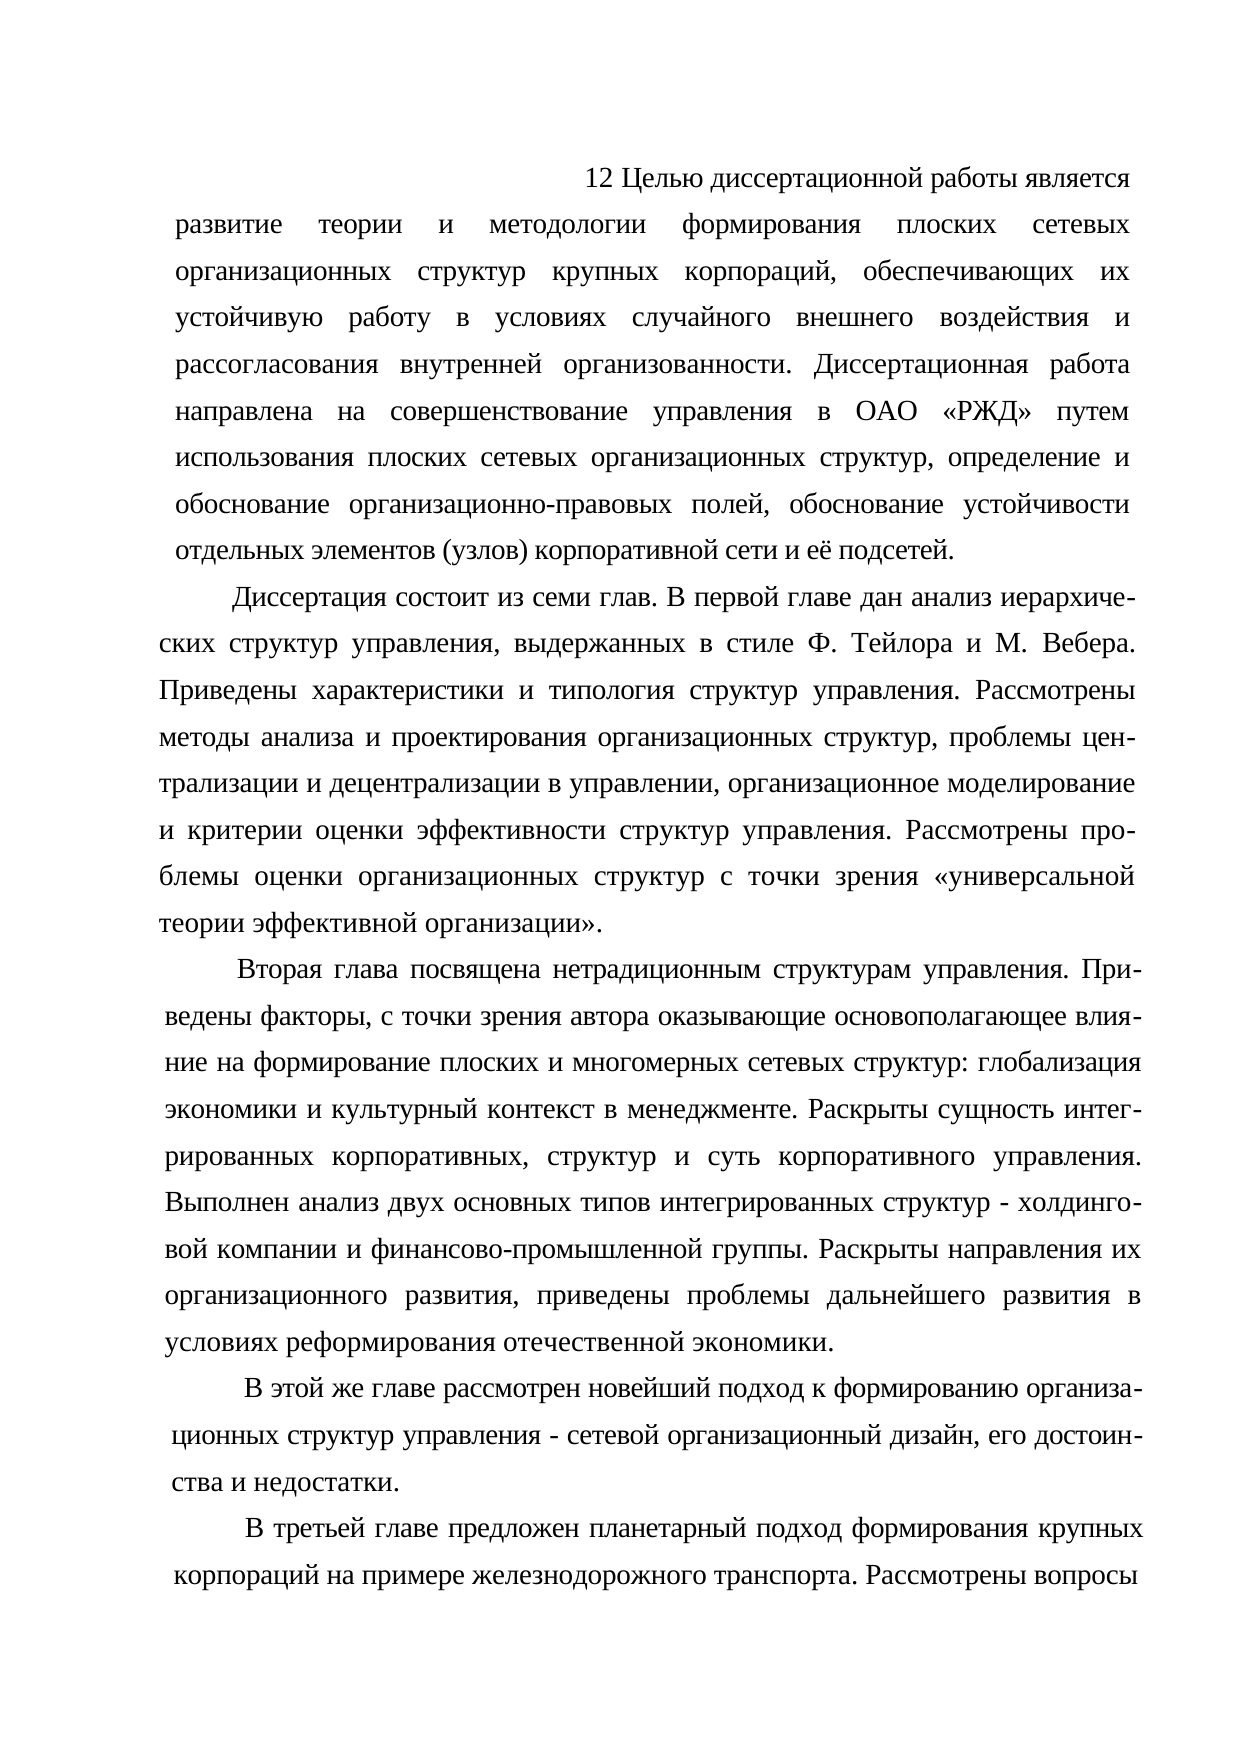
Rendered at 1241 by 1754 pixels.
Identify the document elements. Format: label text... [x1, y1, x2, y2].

text В третьей главе предложен планетарный подход формирования крупных корпораций на примере железнодорожного транспорта. Рассмотрены вопросы [173, 1500, 1144, 1593]
text 12 Целью диссертационной работы является развитие теории и методологии формирования плоских сетевых организационных структур крупных корпораций, обеспечивающих их устойчивую работу в условиях случайного внешнего воздействия и рассогласования внутренней организованности. Диссертационная работа направлена на совершенствование управления в ОАО «РЖД» путем использования плоских сетевых организационных структур, определение и обоснование организационно-правовых полей, обоснование устойчивости отдельных элементов (узлов) корпоративной сети и её подсетей. [175, 150, 1130, 569]
text В этой же главе рассмотрен новейший подход к формированию организационных структур управления - сетевой организационный дизайн, его достоинства и недостатки. [171, 1361, 1143, 1500]
text Диссертация состоит из семи глав. В первой главе дан анализ иерархических структур управления, выдержанных в стиле Ф. Тейлора и М. Вебера. Приведены характеристики и типология структур управления. Рассмотрены методы анализа и проектирования организационных структур, проблемы централизации и децентрализации в управлении, организационное моделирование и критерии оценки эффективности структур управления. Рассмотрены проблемы оценки организационных структур с точки зрения «универсальной теории эффективной организации». [159, 569, 1136, 942]
text Вторая глава посвящена нетрадиционным структурам управления. Приведены факторы, с точки зрения автора оказывающие основополагающее влияние на формирование плоских и многомерных сетевых структур: глобализация экономики и культурный контекст в менеджменте. Раскрыты сущность интегрированных корпоративных, структур и суть корпоративного управления. Выполнен анализ двух основных типов интегрированных структур - холдинговой компании и финансово-промышленной группы. Раскрыты направления их организационного развития, приведены проблемы дальнейшего развития в условиях реформирования отечественной экономики. [164, 942, 1142, 1361]
